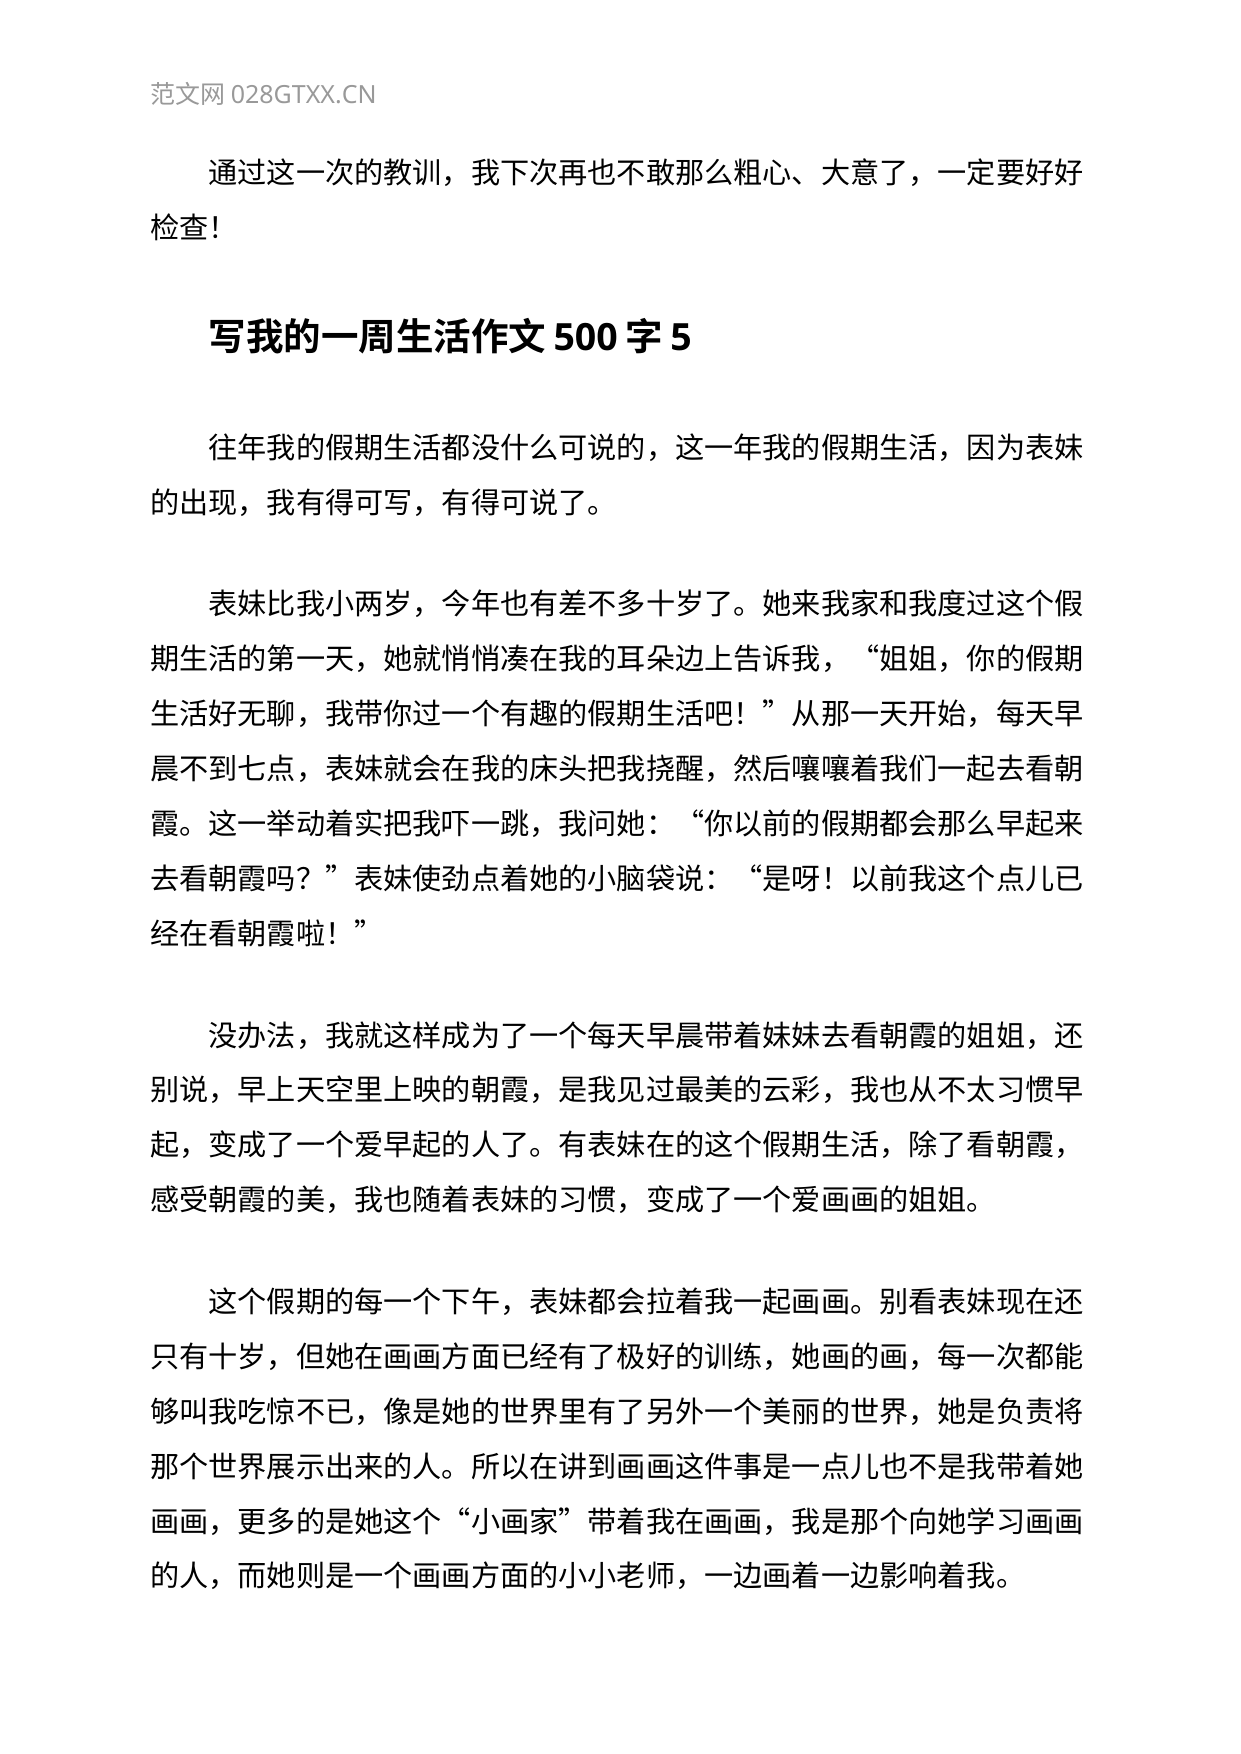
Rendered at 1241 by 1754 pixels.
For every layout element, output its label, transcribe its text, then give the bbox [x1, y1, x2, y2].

text 没办法，我就这样成为了一个每天早晨带着妹妹去看朝霞的姐姐，还别说，早上天空里上映的朝霞，是我见过最美的云彩，我也从不太习惯早起，变成了一个爱早起的人了。有表妹在的这个假期生活，除了看朝霞，感受朝霞的美，我也随着表妹的习惯，变成了一个爱画画的姐姐。 [150, 1012, 1090, 1219]
text 表妹比我小两岁，今年也有差不多十岁了。她来我家和我度过这个假期生活的第一天，她就悄悄凑在我的耳朵边上告诉我，“姐姐，你的假期生活好无聊，我带你过一个有趣的假期生活吧！”从那一天开始，每天早晨不到七点，表妹就会在我的床头把我挠醒，然后嚷嚷着我们一起去看朝霞。这一举动着实把我吓一跳，我问她：“你以前的假期都会那么早起来去看朝霞吗？”表妹使劲点着她的小脑袋说：“是呀！以前我这个点儿已经在看朝霞啦！” [150, 581, 1090, 953]
text 这个假期的每一个下午，表妹都会拉着我一起画画。别看表妹现在还只有十岁，但她在画画方面已经有了极好的训练，她画的画，每一次都能够叫我吃惊不已，像是她的世界里有了另外一个美丽的世界，她是负责将那个世界展示出来的人。所以在讲到画画这件事是一点儿也不是我带着她画画，更多的是她这个“小画家”带着我在画画，我是那个向她学习画画的人，而她则是一个画画方面的小小老师，一边画着一边影响着我。 [150, 1278, 1090, 1595]
text 通过这一次的教训，我下次再也不敢那么粗心、大意了，一定要好好检查！ [150, 150, 1090, 247]
text 往年我的假期生活都没什么可说的，这一年我的假期生活，因为表妹的出现，我有得可写，有得可说了。 [150, 424, 1090, 521]
text 写我的一周生活作文500字5 [150, 307, 1090, 361]
